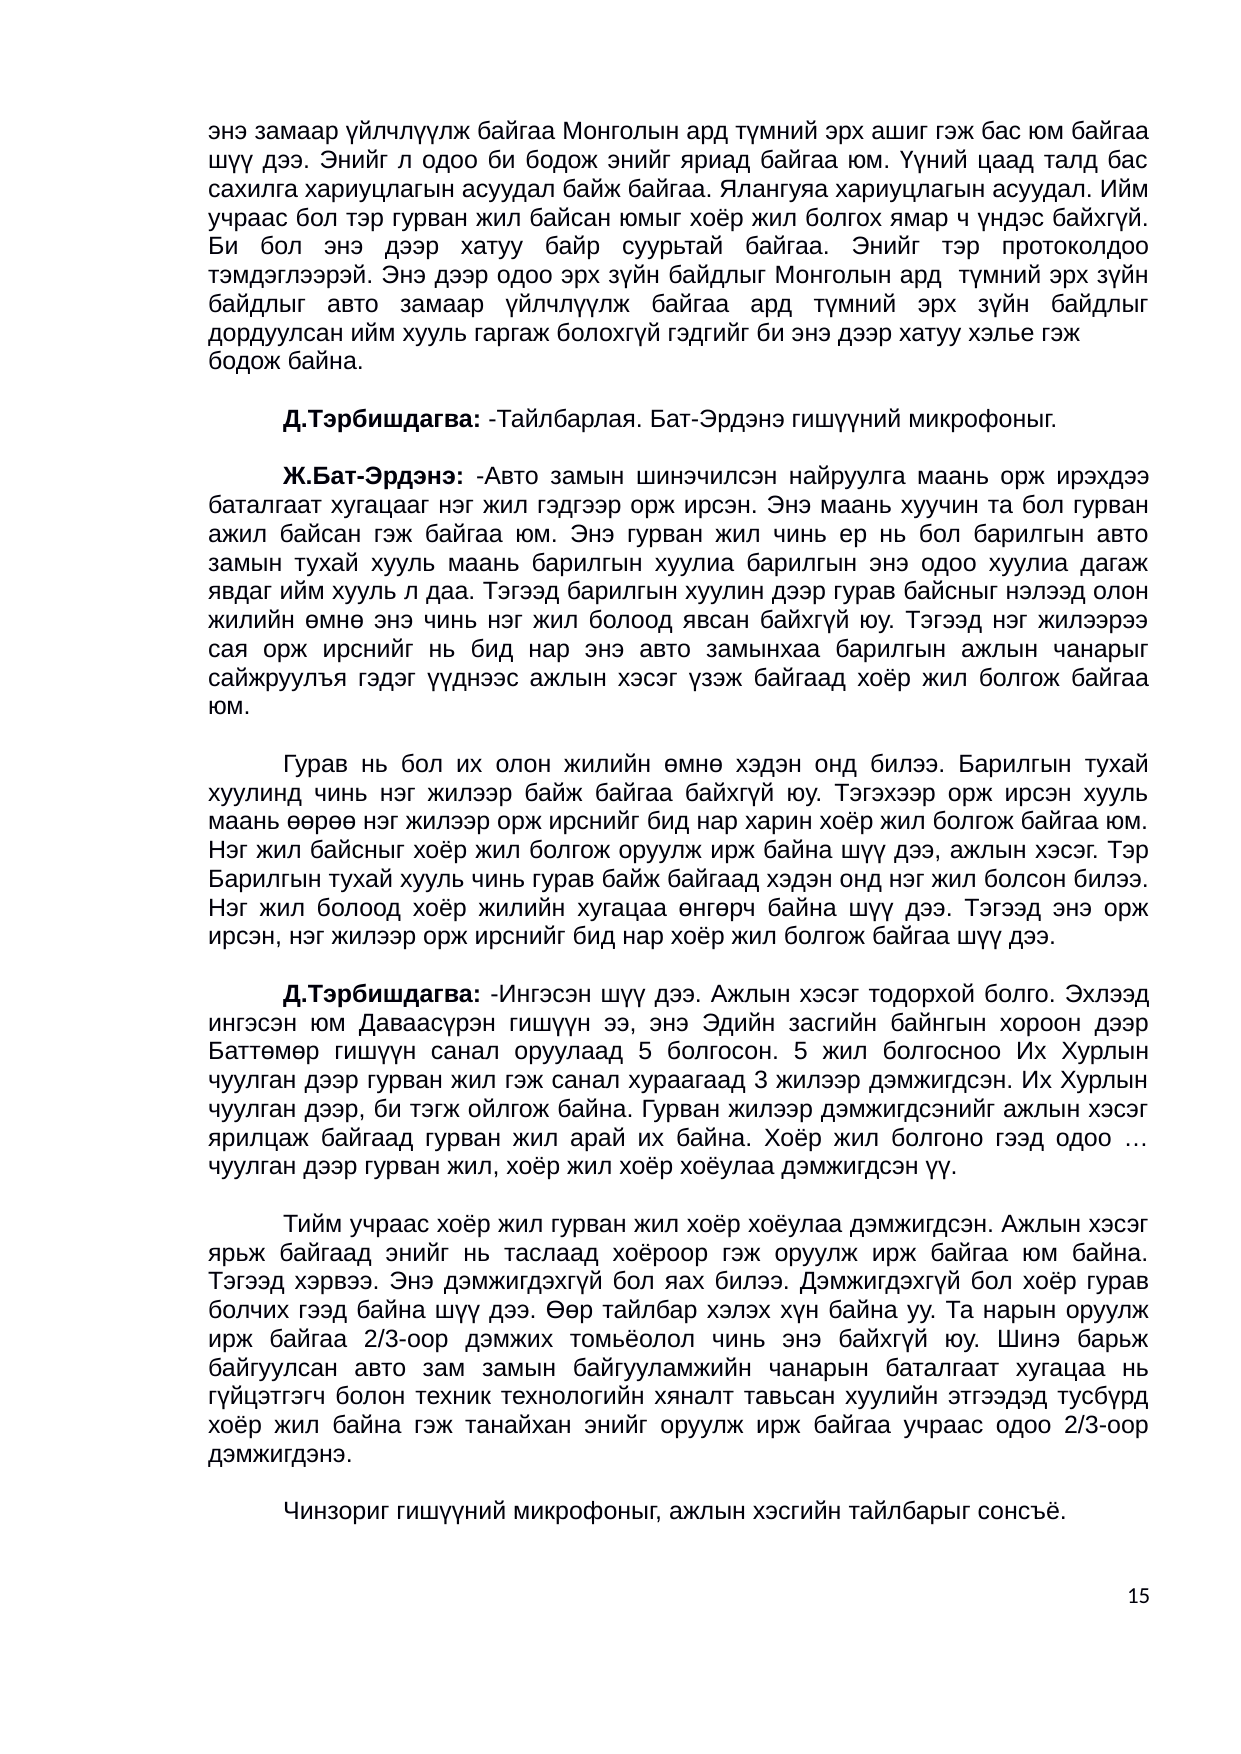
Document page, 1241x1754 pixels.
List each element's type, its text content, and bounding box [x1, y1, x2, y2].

text бодож байна. [208, 346, 1150, 375]
text Гурав нь бол их олон жилийн өмнө хэдэн онд билээ. Барилгын тухай хуулинд чинь нэг жилээр байж байгаа байхгүй юу. Тэгэхээр орж ирсэн хууль маань өөрөө нэг жилээр орж ирснийг бид нар харин хоёр жил болгож байгаа юм. Нэг жил байсныг хоёр жил болгож оруулж ирж байна шүү дээ, ажлын хэсэг. Тэр Барилгын тухай хууль чинь гурав байж байгаад хэдэн онд нэг жил болсон билээ. Нэг жил болоод хоёр жилийн хугацаа өнгөрч байна шүү дээ. Тэгээд энэ орж ирсэн, нэг жилээр орж ирснийг бид нар хоёр жил болгож байгаа шүү дээ. [208, 749, 1150, 950]
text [208, 116, 1150, 346]
text Чинзориг гишүүний микрофоныг, ажлын хэсгийн тайлбарыг сонсъё. [208, 1496, 1150, 1525]
text Д.Тэрбишдагва: -Ингэсэн шүү дээ. Ажлын хэсэг тодорхой болго. Эхлээд ингэсэн юм Даваасүрэн гишүүн ээ, энэ Эдийн засгийн байнгын хороон дээр Баттөмөр гишүүн санал оруулаад 5 болгосон. 5 жил болгосноо Их Хурлын чуулган дээр гурван жил гэж санал хураагаад 3 жилээр дэмжигдсэн. Их Хурлын чуулган дээр, би тэгж ойлгож байна. Гурван жилээр дэмжигдсэнийг ажлын хэсэг ярилцаж байгаад гурван жил арай их байна. Хоёр жил болгоно гээд одоо … чуулган дээр гурван жил, хоёр жил хоёр хоёулаа дэмжигдсэн үү. [208, 979, 1150, 1180]
text Д.Тэрбишдагва: -Тайлбарлая. Бат-Эрдэнэ гишүүний микрофоныг. [208, 404, 1150, 433]
text Ж.Бат-Эрдэнэ: -Авто замын шинэчилсэн найруулга маань орж ирэхдээ баталгаат хугацааг нэг жил гэдгээр орж ирсэн. Энэ маань хуучин та бол гурван ажил байсан гэж байгаа юм. Энэ гурван жил чинь ер нь бол барилгын авто замын тухай хууль маань барилгын хуулиа барилгын энэ одоо хуулиа дагаж явдаг ийм хууль л даа. Тэгээд барилгын хуулин дээр гурав байсныг нэлээд олон жилийн өмнө энэ чинь нэг жил болоод явсан байхгүй юу. Тэгээд нэг жилээрээ сая орж ирснийг нь бид нар энэ авто замынхаа барилгын ажлын чанарыг сайжруулъя гэдэг үүднээс ажлын хэсэг үзэж байгаад хоёр жил болгож байгаа юм. [208, 461, 1150, 720]
text Тийм учраас хоёр жил гурван жил хоёр хоёулаа дэмжигдсэн. Ажлын хэсэг ярьж байгаад энийг нь таслаад хоёроор гэж оруулж ирж байгаа юм байна. Тэгээд хэрвээ. Энэ дэмжигдэхгүй бол яах билээ. Дэмжигдэхгүй бол хоёр гурав болчих гээд байна шүү дээ. Өөр тайлбар хэлэх хүн байна уу. Та нарын оруулж ирж байгаа 2/3-оор дэмжих томьёолол чинь энэ байхгүй юу. Шинэ барьж байгуулсан авто зам замын байгууламжийн чанарын баталгаат хугацаа нь гүйцэтгэгч болон техник технологийн хяналт тавьсан хуулийн этгээдэд тусбүрд хоёр жил байна гэж танайхан энийг оруулж ирж байгаа учраас одоо 2/3-оор дэмжигдэнэ. [208, 1209, 1150, 1468]
